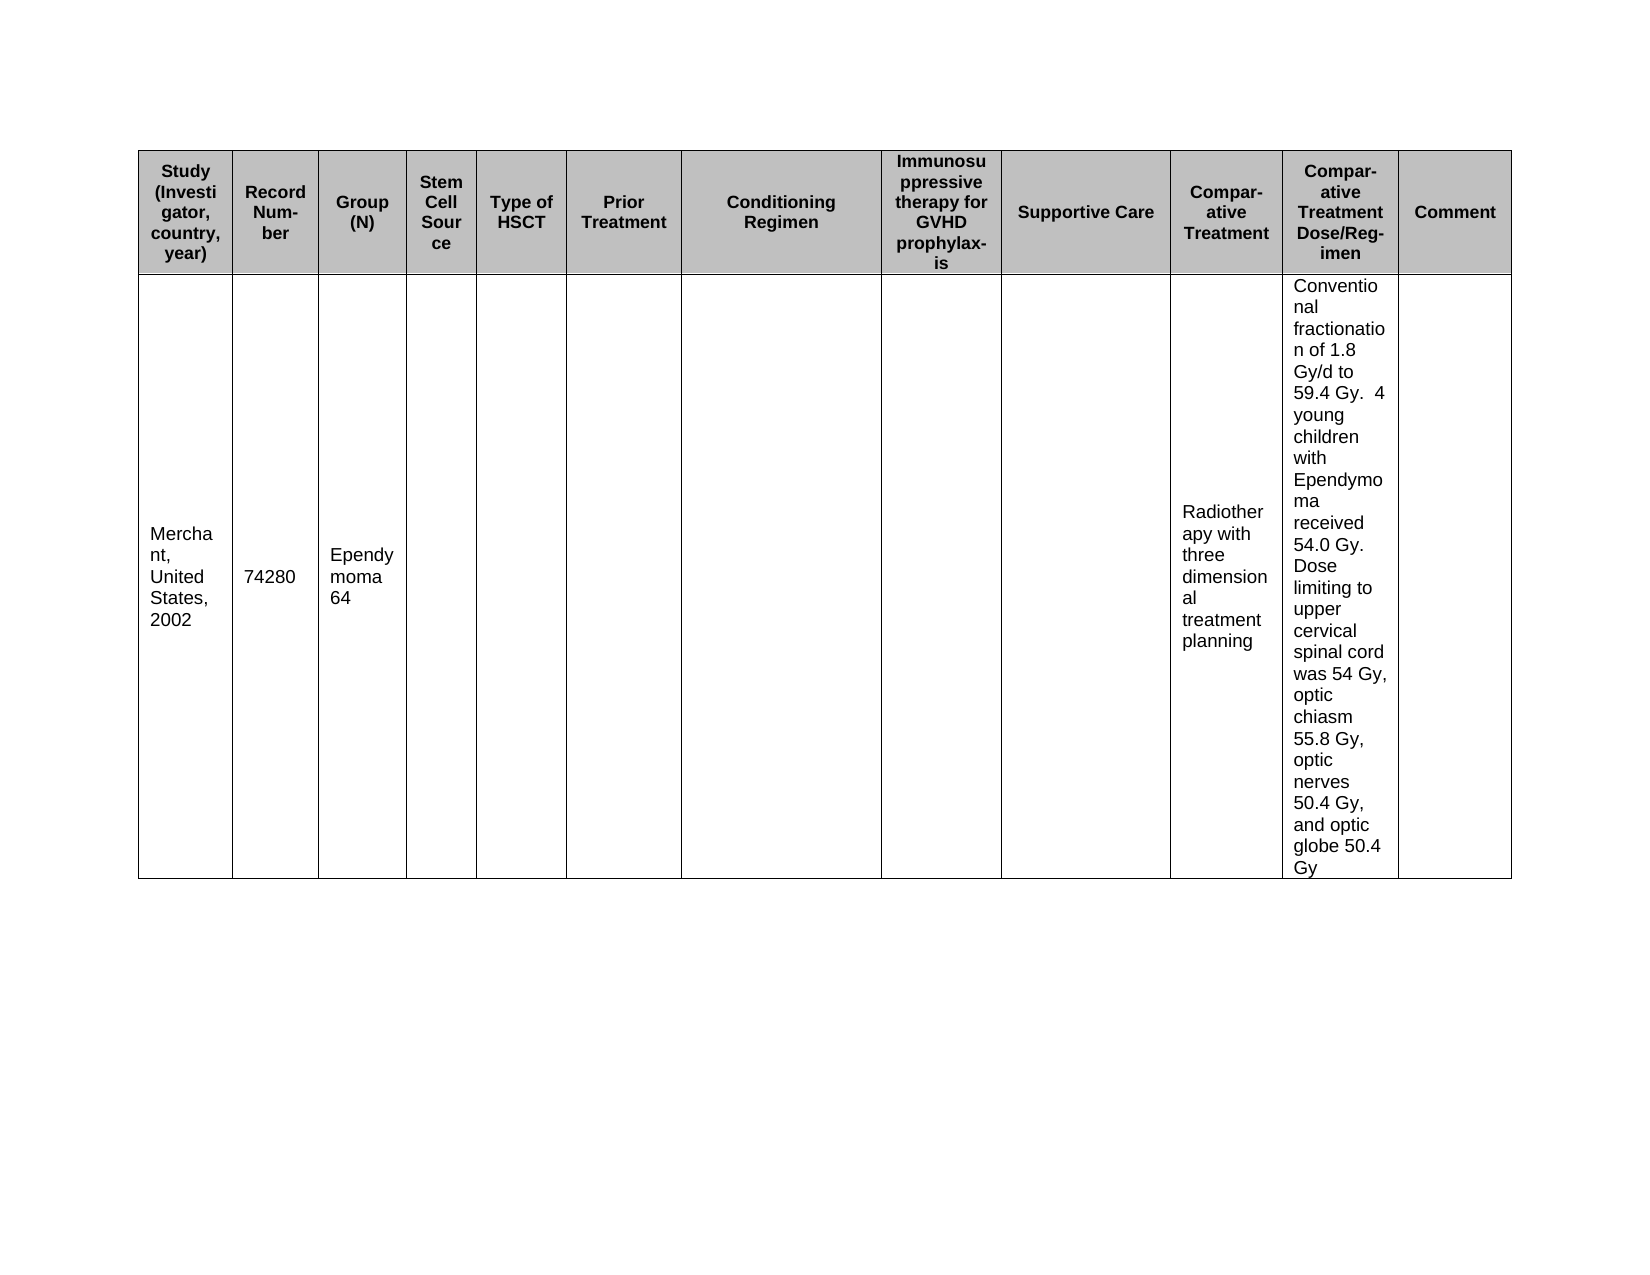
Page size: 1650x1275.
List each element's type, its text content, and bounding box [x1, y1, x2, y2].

table_header Prior Treatment [567, 151, 681, 273]
table_header Compar-ative Treatment [1171, 151, 1282, 273]
table_cell [407, 275, 476, 878]
table_cell Merchant, United States, 2002 [139, 275, 232, 878]
table_header Comment [1399, 151, 1511, 273]
table_header Group (N) [319, 151, 406, 273]
table_cell Conventional fractionation of 1.8 Gy/d to 59.4 Gy. 4 young children with Ependymoma received 54.0 Gy. Dose limiting to upper cervical spinal cord was 54 Gy, optic chiasm 55.8 Gy, optic nerves 50.4 Gy, and optic globe 50.4 Gy [1283, 275, 1398, 878]
table_header Compar-ative Treatment Dose/Reg-imen [1283, 151, 1398, 273]
table_header Supportive Care [1002, 151, 1170, 273]
table_header Conditioning Regimen [682, 151, 881, 273]
table_header Type of HSCT [477, 151, 566, 273]
table_cell Radiotherapy with three dimensional treatment planning [1171, 275, 1282, 878]
table_cell [477, 275, 566, 878]
table_header Stem Cell Source [407, 151, 476, 273]
table_cell 74280 [233, 275, 318, 878]
table_header Study (Investigator, country, year) [139, 151, 232, 273]
table_cell [1399, 275, 1511, 878]
table_cell Ependymoma 64 [319, 275, 406, 878]
table_cell [1002, 275, 1170, 878]
table_header Immunosuppressive therapy for GVHD prophylax-is [882, 151, 1001, 273]
table_cell [682, 275, 881, 878]
table_cell [567, 275, 681, 878]
table_header Record Num-ber [233, 151, 318, 273]
table_cell [882, 275, 1001, 878]
